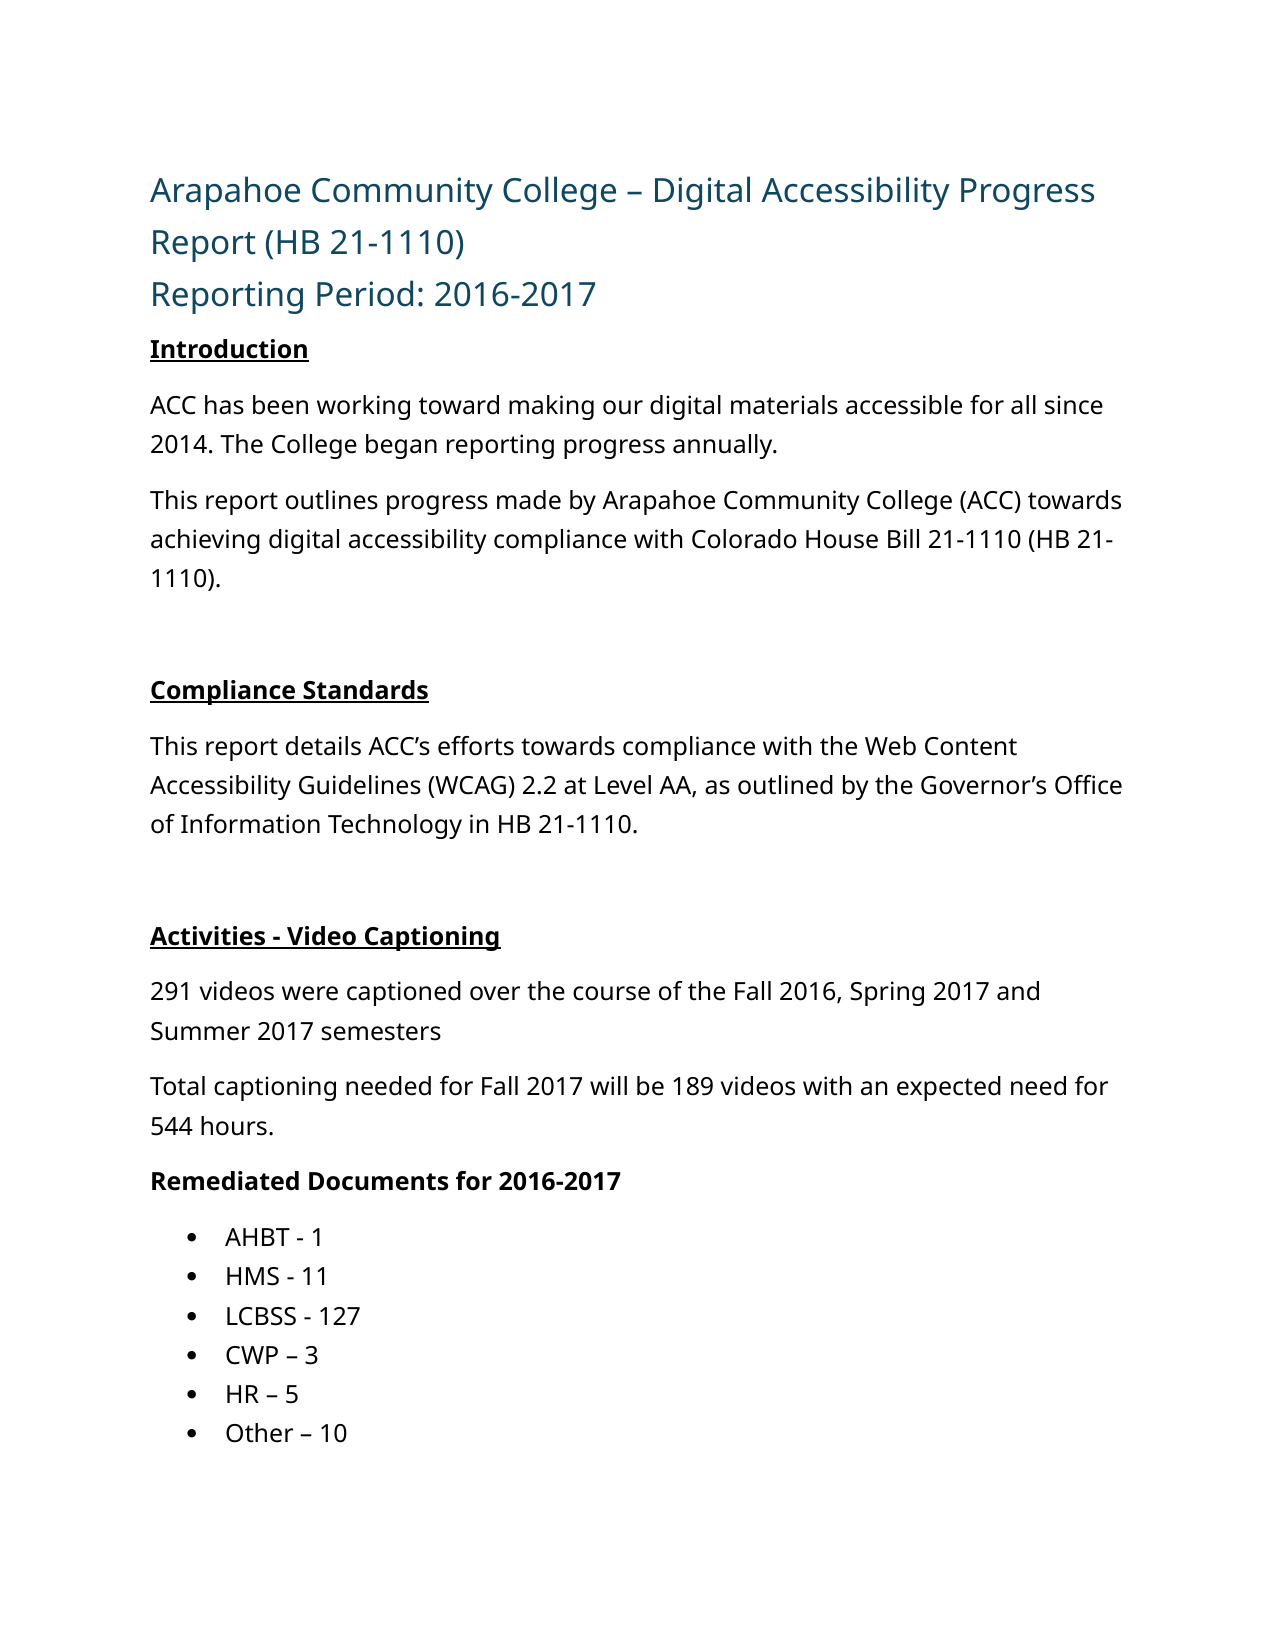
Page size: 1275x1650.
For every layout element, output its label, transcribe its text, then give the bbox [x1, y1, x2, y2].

text ACC has been working toward making our digital materials accessible for all since 2014. The College began reporting progress annually. [150, 387, 1125, 461]
text 291 videos were captioned over the course of the Fall 2016, Spring 2017 and Summer 2017 semesters [150, 974, 1125, 1047]
list Other – 10 [187, 1416, 1125, 1450]
list CWP – 3 [187, 1337, 1125, 1371]
text Compliance Standards [150, 672, 1125, 706]
text Total captioning needed for Fall 2017 will be 189 videos with an expected need for 544 hours. [150, 1069, 1125, 1142]
text This report details ACC’s efforts towards compliance with the Web Content Accessibility Guidelines (WCAG) 2.2 at Level AA, as outlined by the Governor’s Office of Information Technology in HB 21-1110. [150, 728, 1125, 841]
list HMS - 11 [187, 1259, 1125, 1293]
text Remediated Documents for 2016-2017 [150, 1164, 1125, 1198]
subtitle Arapahoe Community College – Digital Accessibility Progress Report (HB 21-1110) Reporting Period: 2016-2017 [150, 167, 1125, 316]
text This report outlines progress made by Arapahoe Community College (ACC) towards achieving digital accessibility compliance with Colorado House Bill 21-1110 (HB 21-1110). [150, 482, 1125, 595]
list HR – 5 [187, 1377, 1125, 1411]
list AHBT - 1 [187, 1220, 1125, 1254]
list LCBSS - 127 [187, 1298, 1125, 1332]
text Activities - Video Captioning [150, 918, 1125, 952]
text Introduction [150, 332, 1125, 366]
